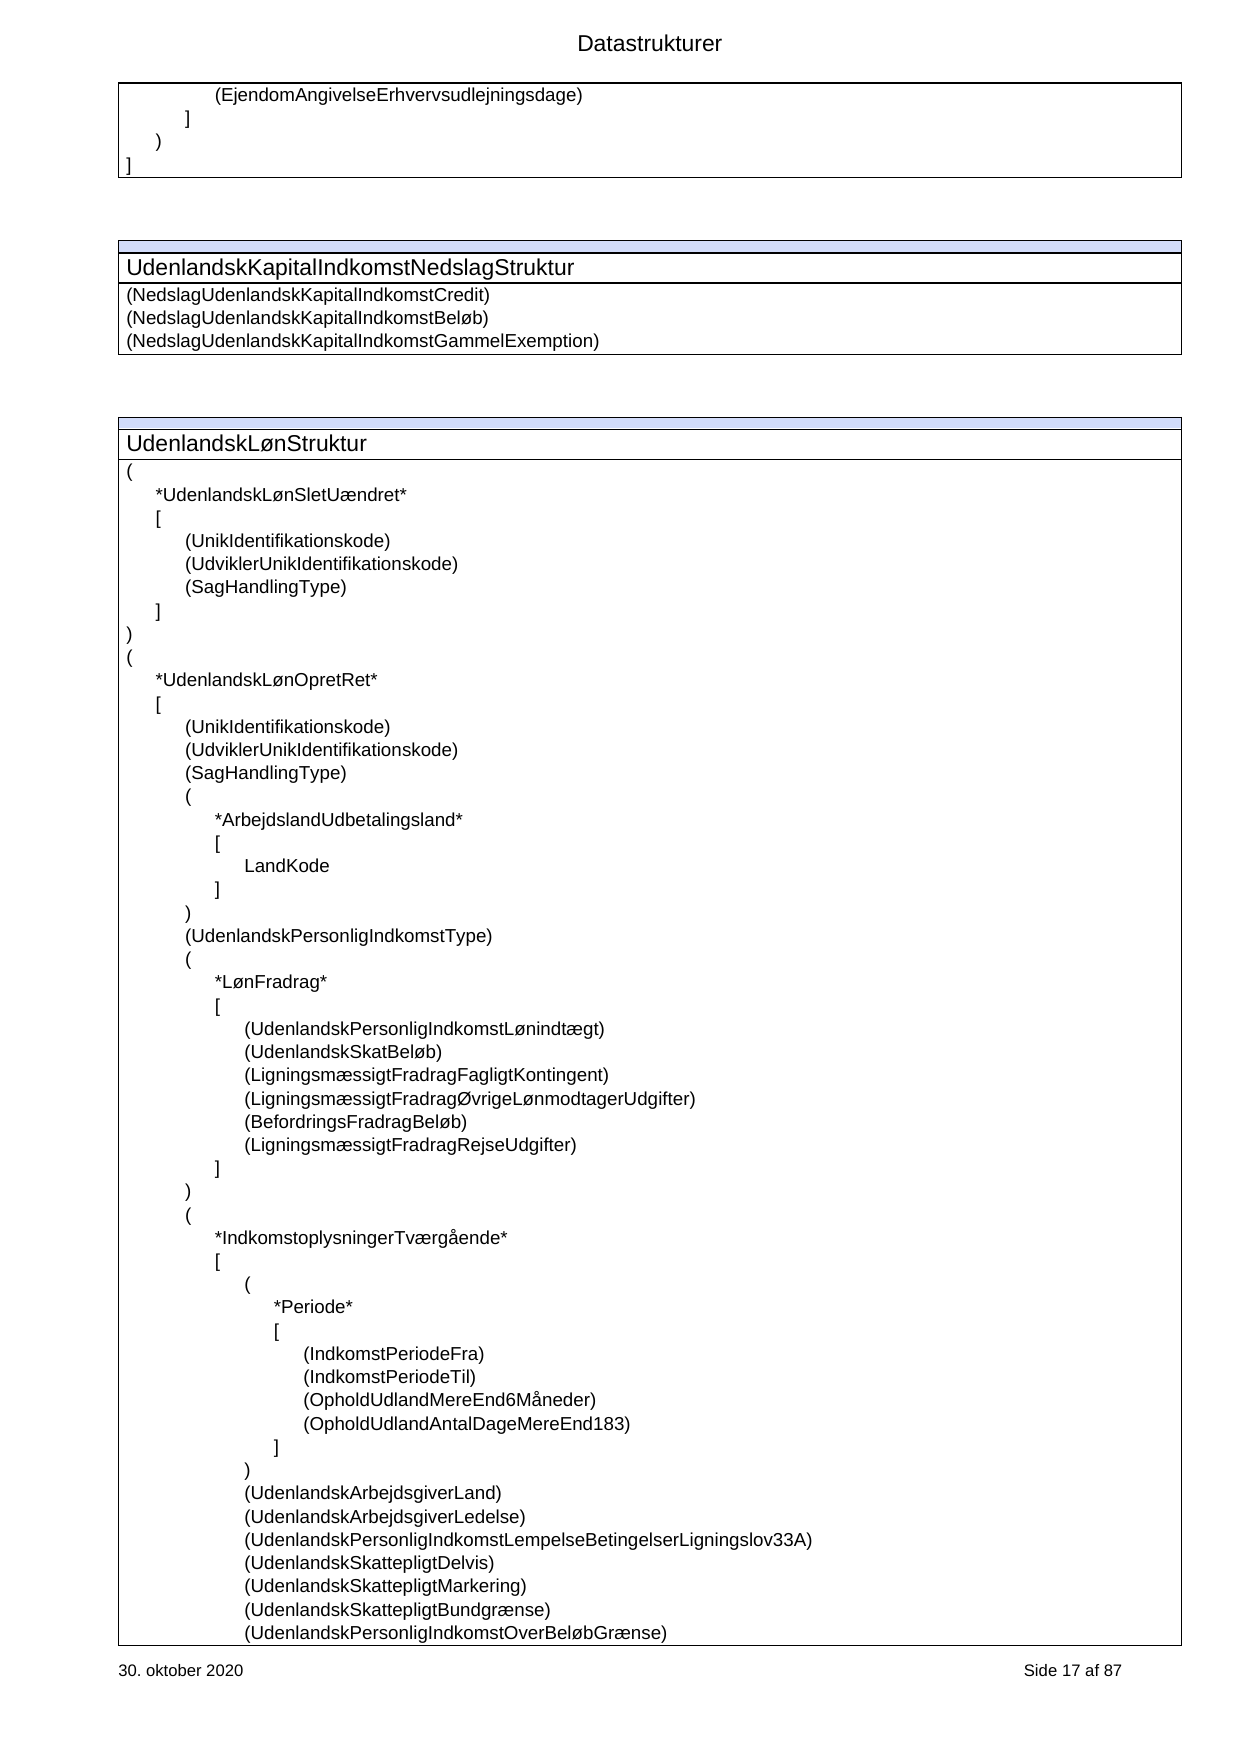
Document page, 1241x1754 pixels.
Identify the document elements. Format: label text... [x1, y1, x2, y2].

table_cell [119, 460, 1181, 1645]
table_cell (NedslagUdenlandskKapitalIndkomstCredit) (NedslagUdenlandskKapitalIndkomstBeløb) (NedslagUdenlandskKapitalIndkomstGammelExemption) [119, 284, 1181, 354]
table_header [119, 418, 1181, 428]
table_cell UdenlandskKapitalIndkomstNedslagStruktur [119, 254, 1181, 282]
table_cell UdenlandskLønStruktur [119, 430, 1181, 458]
table_header [119, 241, 1181, 252]
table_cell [119, 84, 1181, 177]
